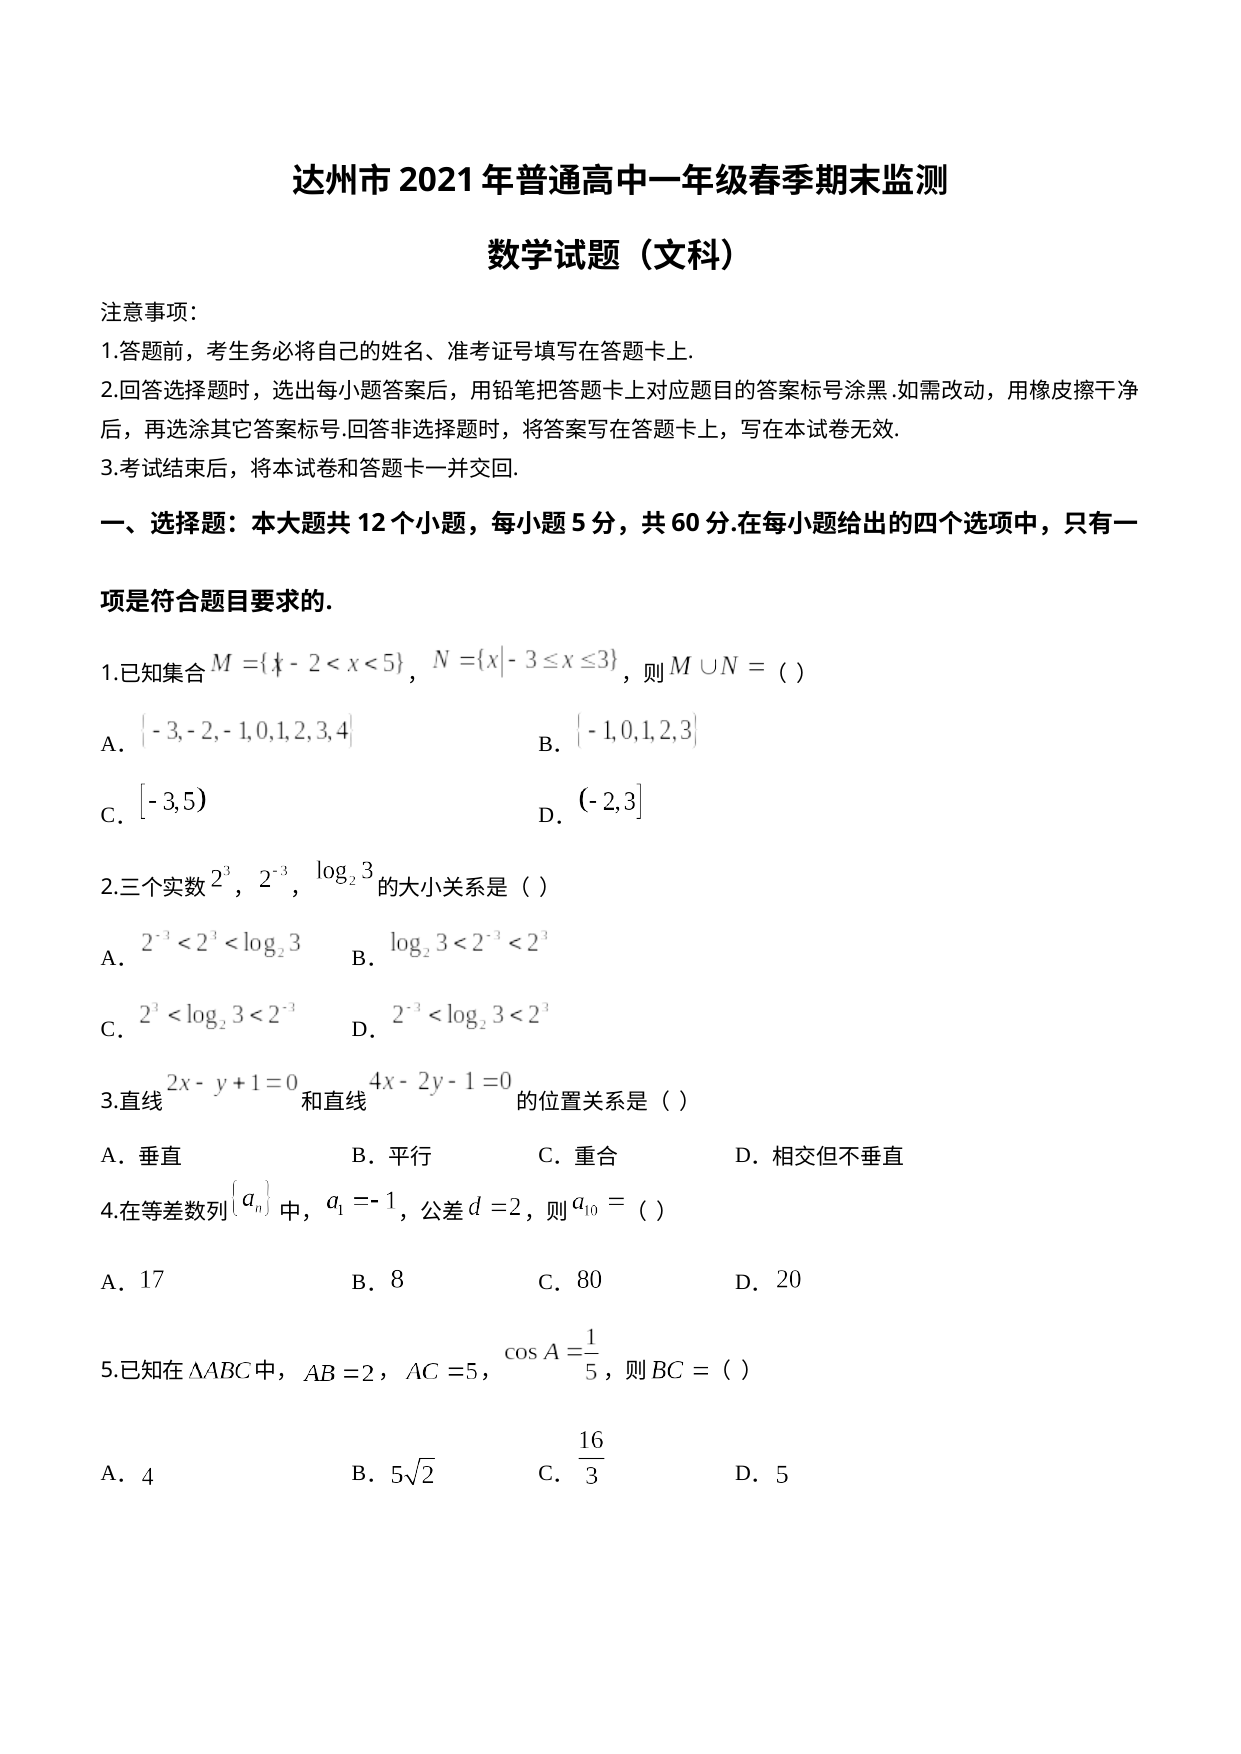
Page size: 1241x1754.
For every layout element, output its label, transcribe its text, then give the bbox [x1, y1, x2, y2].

text 5.已知在中，，，，则（ ） [100, 1320, 1140, 1418]
text A．垂直 B．平行 C．重合 D．相交但不垂直 [100, 1139, 1140, 1171]
text C． D． [100, 996, 1140, 1061]
text 达州市2021年普通高中一年级春季期末监测 [100, 146, 1140, 211]
text 一、选择题：本大题共12个小题，每小题5分，共60分.在每小题给出的四个选项中，只有一项是符合题目要求的. [100, 489, 1140, 632]
text A． B． [100, 925, 1140, 990]
text A． B． [100, 711, 1140, 776]
text 2.回答选择题时，选出每小题答案后，用铅笔把答题卡上对应题目的答案标号涂黑.如需改动，用橡皮擦干净后，再选涂其它答案标号.回答非选择题时，将答案写在答题卡上，写在本试卷无效. [100, 373, 1140, 444]
text 注意事项： [100, 295, 1140, 327]
text 1.答题前，考生务必将自己的姓名、准考证号填写在答题卡上. [100, 334, 1140, 366]
text 数学试题（文科） [100, 220, 1140, 285]
text A． B． C． D． [100, 1249, 1140, 1314]
text 1.已知集合，，则（ ） [100, 639, 1140, 704]
text 3.考试结束后，将本试卷和答题卡一并交回. [100, 450, 1140, 483]
text 2.三个实数，，的大小关系是（ ） [100, 853, 1140, 918]
text A． B． C． D． [100, 1424, 1140, 1522]
text C． D． [100, 782, 1140, 847]
text 4.在等差数列中，，公差，则（ ） [100, 1178, 1140, 1243]
text 3.直线和直线的位置关系是（ ） [100, 1067, 1140, 1132]
